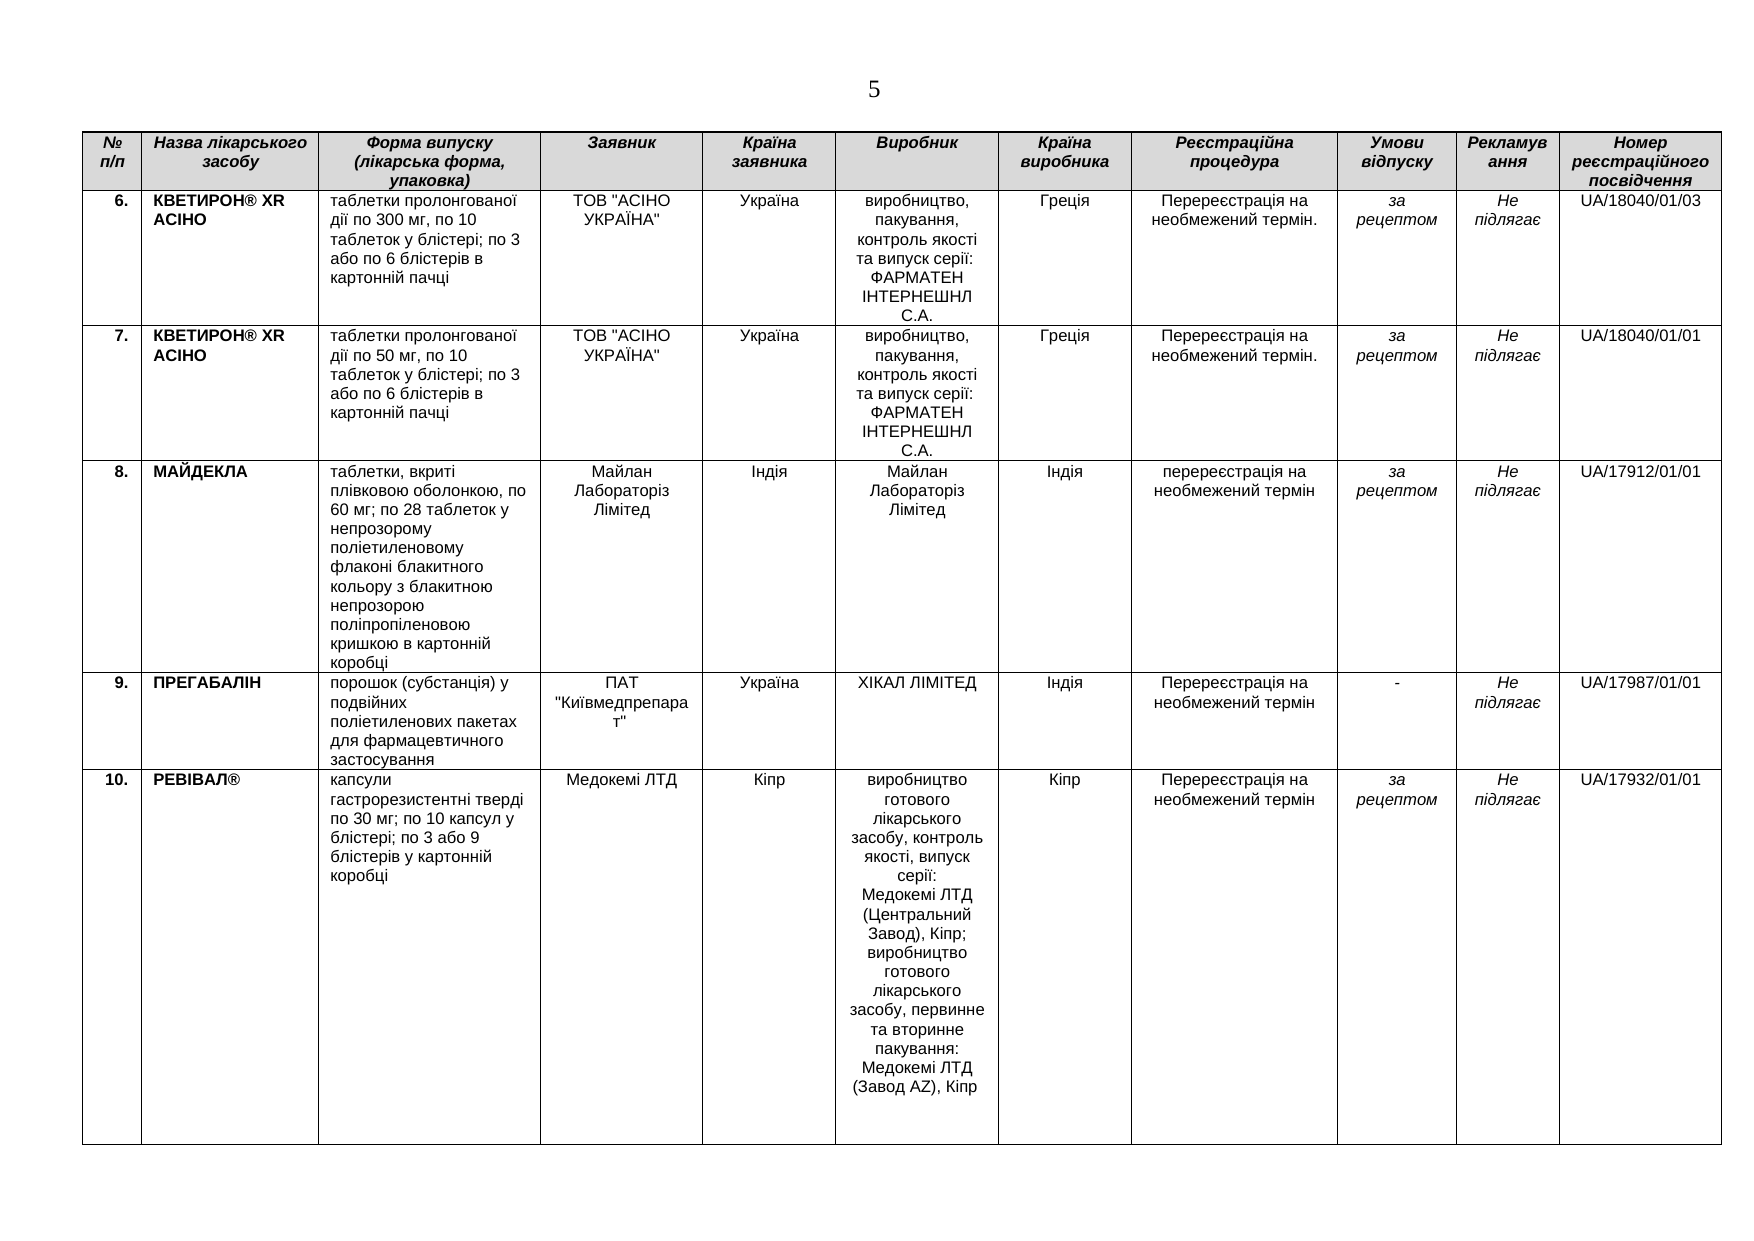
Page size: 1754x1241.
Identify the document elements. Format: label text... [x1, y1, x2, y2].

table_header Заявник [541, 133, 702, 190]
table_cell Індія [999, 673, 1131, 769]
table_cell Греція [999, 191, 1131, 325]
table_cell Не підлягає [1457, 461, 1559, 672]
table_cell за рецептом [1338, 326, 1456, 460]
table_cell Перереєстрація на необмежений термін [1132, 770, 1337, 1144]
table_header Рекламування [1457, 133, 1559, 190]
table_cell Перереєстрація на необмежений термін [1132, 673, 1337, 769]
table_cell ПАТ "Київмедпрепарат" [541, 673, 702, 769]
table_cell Не підлягає [1457, 191, 1559, 325]
table_header № п/п [83, 133, 141, 190]
table_cell Індія [703, 461, 835, 672]
table_header Номер реєстраційного посвідчення [1560, 133, 1721, 190]
table_cell виробництво, пакування, контроль якості та випуск серії: ФАРМАТЕН ІНТЕРНЕШНЛ С.А. [836, 191, 998, 325]
table_cell перереєстрація на необмежений термін [1132, 461, 1337, 672]
table_cell - [1338, 673, 1456, 769]
table_cell ТОВ "АСІНО УКРАЇНА" [541, 326, 702, 460]
table_header Виробник [836, 133, 998, 190]
table_cell [83, 673, 141, 769]
table_cell за рецептом [1338, 191, 1456, 325]
table_header Форма випуску (лікарська форма, упаковка) [319, 133, 540, 190]
table_cell Медокемі ЛТД [541, 770, 702, 1144]
table_cell Україна [703, 326, 835, 460]
table_cell [83, 461, 141, 672]
table_cell ТОВ "АСІНО УКРАЇНА" [541, 191, 702, 325]
table_cell Не підлягає [1457, 770, 1559, 1144]
table_header Реєстраційна процедура [1132, 133, 1337, 190]
table_cell UA/18040/01/03 [1560, 191, 1721, 325]
table_cell Не підлягає [1457, 326, 1559, 460]
table_cell РЕВІВАЛ® [142, 770, 318, 1144]
table_cell UA/17987/01/01 [1560, 673, 1721, 769]
table_cell UA/18040/01/01 [1560, 326, 1721, 460]
table_cell [83, 191, 141, 325]
table_cell порошок (субстанція) у подвійних поліетиленових пакетах для фармацевтичного застосування [319, 673, 540, 769]
table_cell капсули гастрорезистентні тверді по 30 мг; по 10 капсул у блістері; по 3 або 9 блістерів у картонній коробці [319, 770, 540, 1144]
table_cell UA/17932/01/01 [1560, 770, 1721, 1144]
table_cell UA/17912/01/01 [1560, 461, 1721, 672]
table_cell Україна [703, 191, 835, 325]
table_cell таблетки пролонгованої дії по 300 мг, по 10 таблеток у блістері; по 3 або по 6 блістерів в картонній пачці [319, 191, 540, 325]
table_cell Майлан Лабораторіз Лімітед [541, 461, 702, 672]
table_cell Кіпр [999, 770, 1131, 1144]
table_cell таблетки, вкриті плівковою оболонкою, по 60 мг; по 28 таблеток у непрозорому поліетиленовому флаконі блакитного кольору з блакитною непрозорою поліпропіленовою кришкою в картонній коробці [319, 461, 540, 672]
table_header Умови відпуску [1338, 133, 1456, 190]
table_cell Перереєстрація на необмежений термін. [1132, 326, 1337, 460]
table_cell Майлан Лабораторіз Лімітед [836, 461, 998, 672]
table_cell виробництво, пакування, контроль якості та випуск серії: ФАРМАТЕН ІНТЕРНЕШНЛ С.А. [836, 326, 998, 460]
table_header Назва лікарського засобу [142, 133, 318, 190]
table_cell за рецептом [1338, 770, 1456, 1144]
table_cell Не підлягає [1457, 673, 1559, 769]
table_cell Індія [999, 461, 1131, 672]
table_cell Греція [999, 326, 1131, 460]
table_cell МАЙДЕКЛА [142, 461, 318, 672]
table_header Країна виробника [999, 133, 1131, 190]
table_cell Перереєстрація на необмежений термін. [1132, 191, 1337, 325]
table_cell Україна [703, 673, 835, 769]
table_cell [83, 326, 141, 460]
table_cell за рецептом [1338, 461, 1456, 672]
table_cell ПРЕГАБАЛІН [142, 673, 318, 769]
table_cell [83, 770, 141, 1144]
table_header Країна заявника [703, 133, 835, 190]
table_cell КВЕТИРОН® XR АСІНО [142, 326, 318, 460]
table_cell КВЕТИРОН® XR АСІНО [142, 191, 318, 325]
table_cell Кіпр [703, 770, 835, 1144]
table_cell ХІКАЛ ЛІМІТЕД [836, 673, 998, 769]
table_cell таблетки пролонгованої дії по 50 мг, по 10 таблеток у блістері; по 3 або по 6 блістерів в картонній пачці [319, 326, 540, 460]
